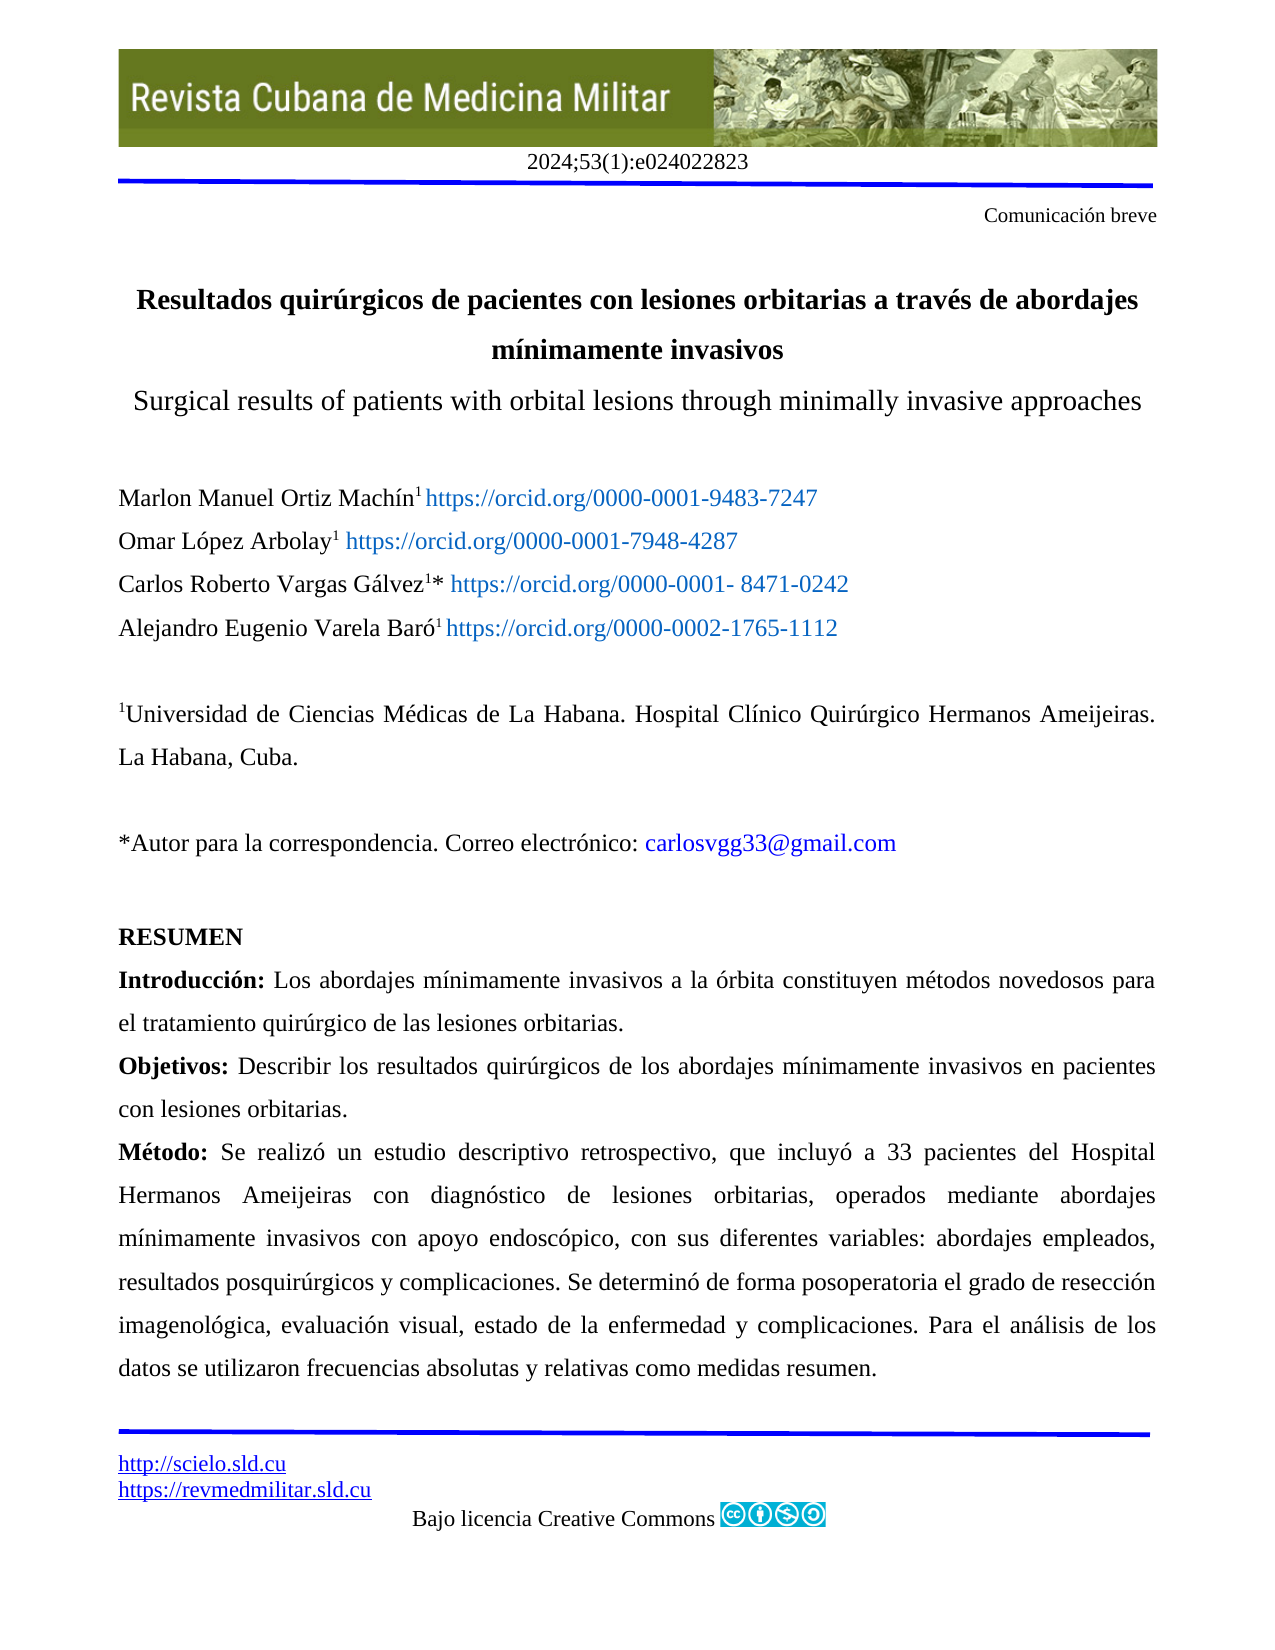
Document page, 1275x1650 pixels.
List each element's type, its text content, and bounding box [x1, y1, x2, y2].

picture [118, 49, 1158, 147]
text Carlos Roberto Vargas Gálvez1* https://orcid.org/0000-0001- 8471-0242 [118, 569, 1157, 598]
text Objetivos: Describir los resultados quirúrgicos de los abordajes mínimamente invasivos en pacientes con lesiones orbitarias. [118, 1051, 1157, 1123]
text Introducción: Los abordajes mínimamente invasivos a la órbita constituyen métodos novedosos para el tratamiento quirúrgico de las lesiones orbitarias. [118, 965, 1157, 1037]
text Resultados quirúrgicos de pacientes con lesiones orbitarias a través de abordajes mínimamente invasivos [118, 282, 1157, 366]
text RESUMEN [118, 922, 1157, 950]
text Marlon Manuel Ortiz Machín1 https://orcid.org/0000-0001-9483-7247 [118, 483, 1157, 512]
text Comunicación breve [118, 203, 1157, 227]
text Omar López Arbolay1 https://orcid.org/0000-0001-7948-4287 [118, 526, 1157, 555]
text Alejandro Eugenio Varela Baró1 https://orcid.org/0000-0002-1765-1112 [118, 613, 1157, 641]
text *Autor para la correspondencia. Correo electrónico: carlosvgg33@gmail.com [118, 828, 1157, 857]
picture [720, 1502, 826, 1527]
text 1Universidad de Ciencias Médicas de La Habana. Hospital Clínico Quirúrgico Hermanos Ameijeiras. La Habana, Cuba. [118, 699, 1157, 771]
text Método: Se realizó un estudio descriptivo retrospectivo, que incluyó a 33 pacientes del Hospital Hermanos Ameijeiras con diagnóstico de lesiones orbitarias, operados mediante abordajes mínimamente invasivos con apoyo endoscópico, con sus diferentes variables: abordajes empleados, resultados posquirúrgicos y complicaciones. Se determinó de forma posoperatoria el grado de resección imagenológica, evaluación visual, estado de la enfermedad y complicaciones. Para el análisis de los datos se utilizaron frecuencias absolutas y relativas como medidas resumen. [118, 1137, 1157, 1382]
text Surgical results of patients with orbital lesions through minimally invasive approaches [118, 383, 1157, 416]
